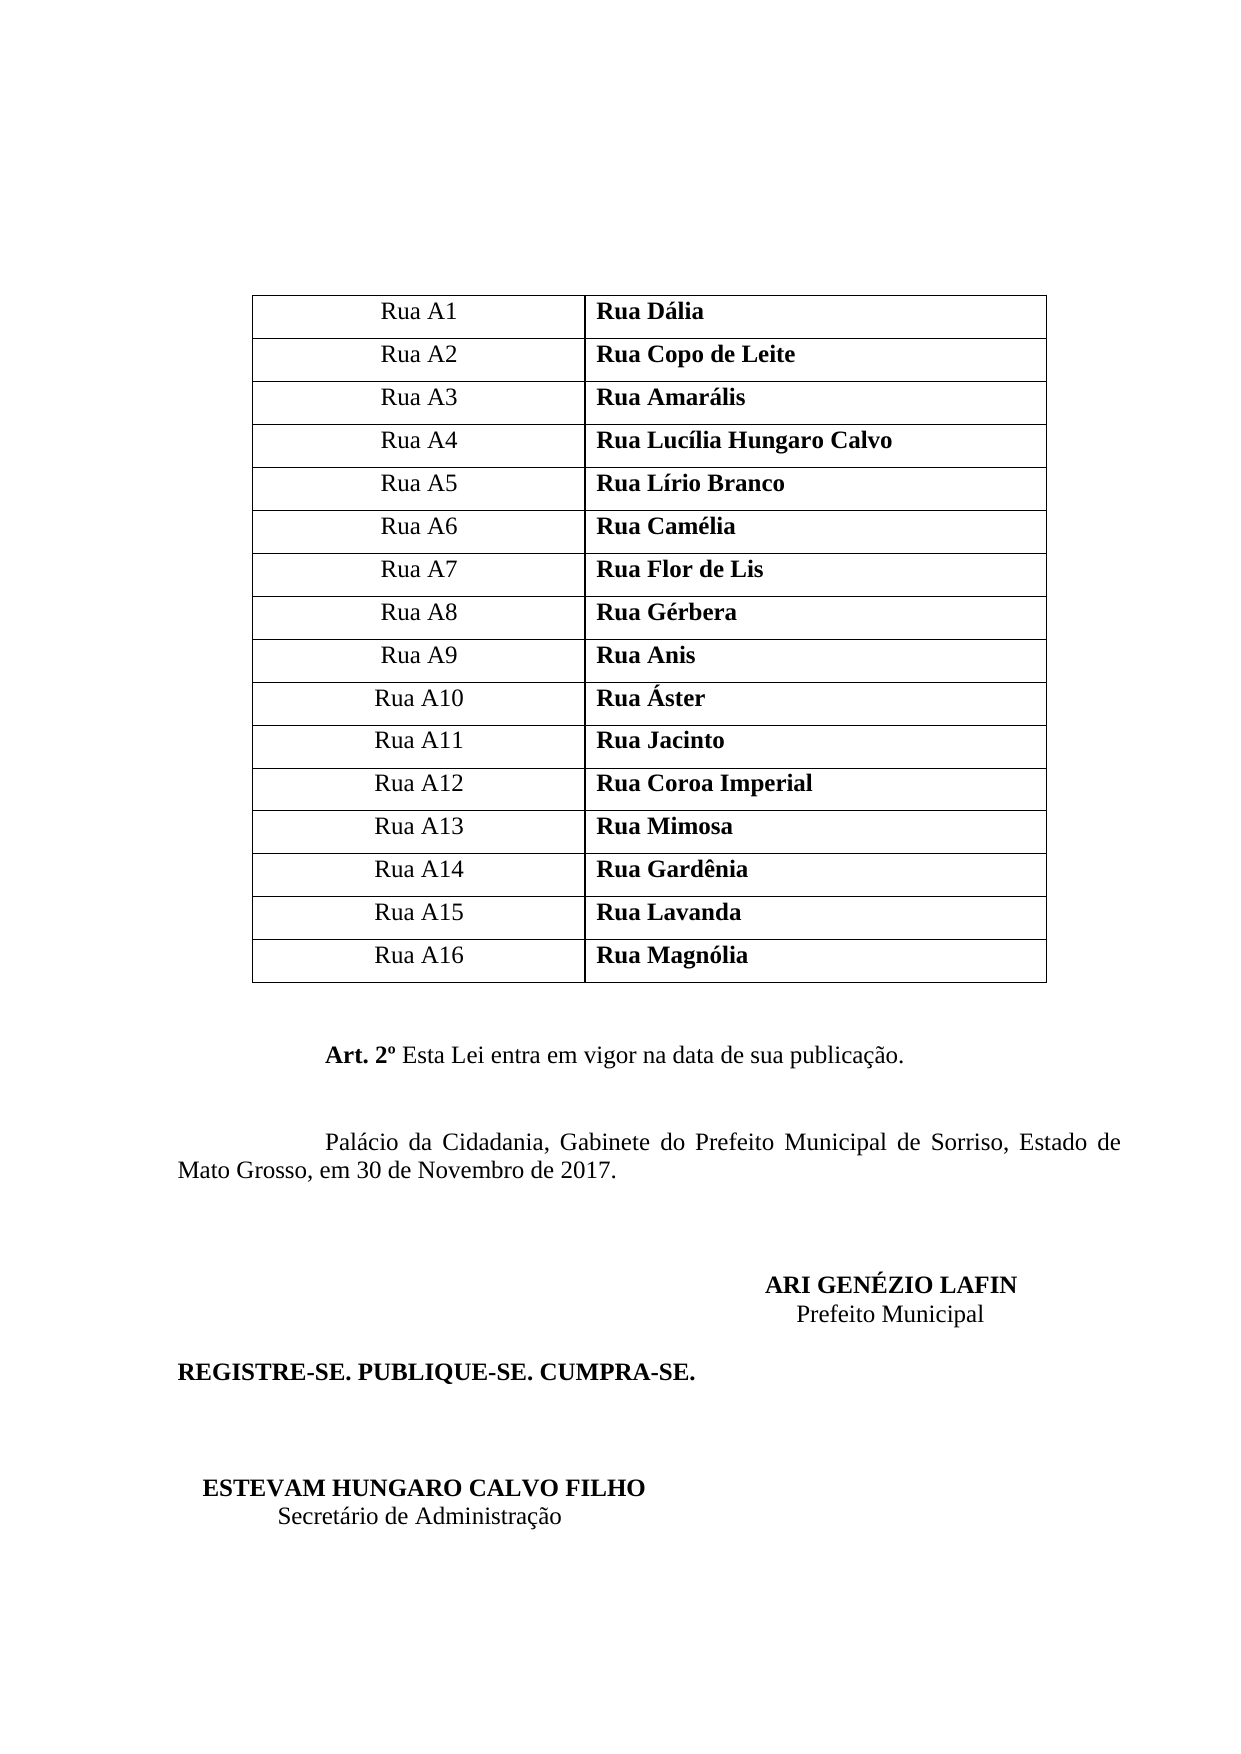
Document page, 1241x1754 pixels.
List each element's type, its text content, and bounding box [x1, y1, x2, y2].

table_cell Rua A1 [253, 296, 584, 338]
table_cell Rua Mimosa [586, 811, 1046, 853]
table_cell Rua Magnólia [586, 940, 1046, 982]
table_cell Rua Anis [586, 640, 1046, 682]
table_cell Rua Flor de Lis [586, 554, 1046, 596]
subtitle ESTEVAM HUNGARO CALVO FILHO [177, 1473, 1122, 1501]
table_cell Rua A8 [253, 597, 584, 639]
subtitle Secretário de Administração [177, 1501, 1122, 1530]
table_cell Rua A10 [253, 683, 584, 724]
table_cell Rua A13 [253, 811, 584, 853]
text Art. 2º Esta Lei entra em vigor na data de sua publicação. [177, 1041, 1122, 1069]
table_cell Rua A16 [253, 940, 584, 982]
table_cell Rua Lavanda [586, 897, 1046, 939]
table_cell Rua Jacinto [586, 726, 1046, 767]
table_cell Rua A4 [253, 425, 584, 467]
table_cell Rua A2 [253, 339, 584, 381]
table_cell Rua Áster [586, 683, 1046, 724]
text Prefeito Municipal [177, 1299, 1122, 1328]
table_cell Rua A9 [253, 640, 584, 682]
table_cell Rua A12 [253, 769, 584, 810]
table_cell Rua A14 [253, 854, 584, 896]
table_cell Rua Lírio Branco [586, 468, 1046, 510]
table_cell Rua Dália [586, 296, 1046, 338]
table_cell Rua Camélia [586, 511, 1046, 553]
table_cell Rua Lucília Hungaro Calvo [586, 425, 1046, 467]
table_cell Rua A15 [253, 897, 584, 939]
table_cell Rua Coroa Imperial [586, 769, 1046, 810]
table_cell Rua A5 [253, 468, 584, 510]
text ARI GENÉZIO LAFIN [177, 1271, 1122, 1299]
text Palácio da Cidadania, Gabinete do Prefeito Municipal de Sorriso, Estado de Mato Grosso, em 30 de Novembro de 2017. [177, 1127, 1122, 1184]
table_cell Rua A3 [253, 382, 584, 424]
table_cell Rua Gérbera [586, 597, 1046, 639]
table_cell Rua Amarális [586, 382, 1046, 424]
table_cell Rua A6 [253, 511, 584, 553]
table_cell Rua A7 [253, 554, 584, 596]
text REGISTRE-SE. PUBLIQUE-SE. CUMPRA-SE. [177, 1357, 1122, 1386]
table_cell Rua Copo de Leite [586, 339, 1046, 381]
table_cell Rua A11 [253, 726, 584, 767]
table_cell Rua Gardênia [586, 854, 1046, 896]
